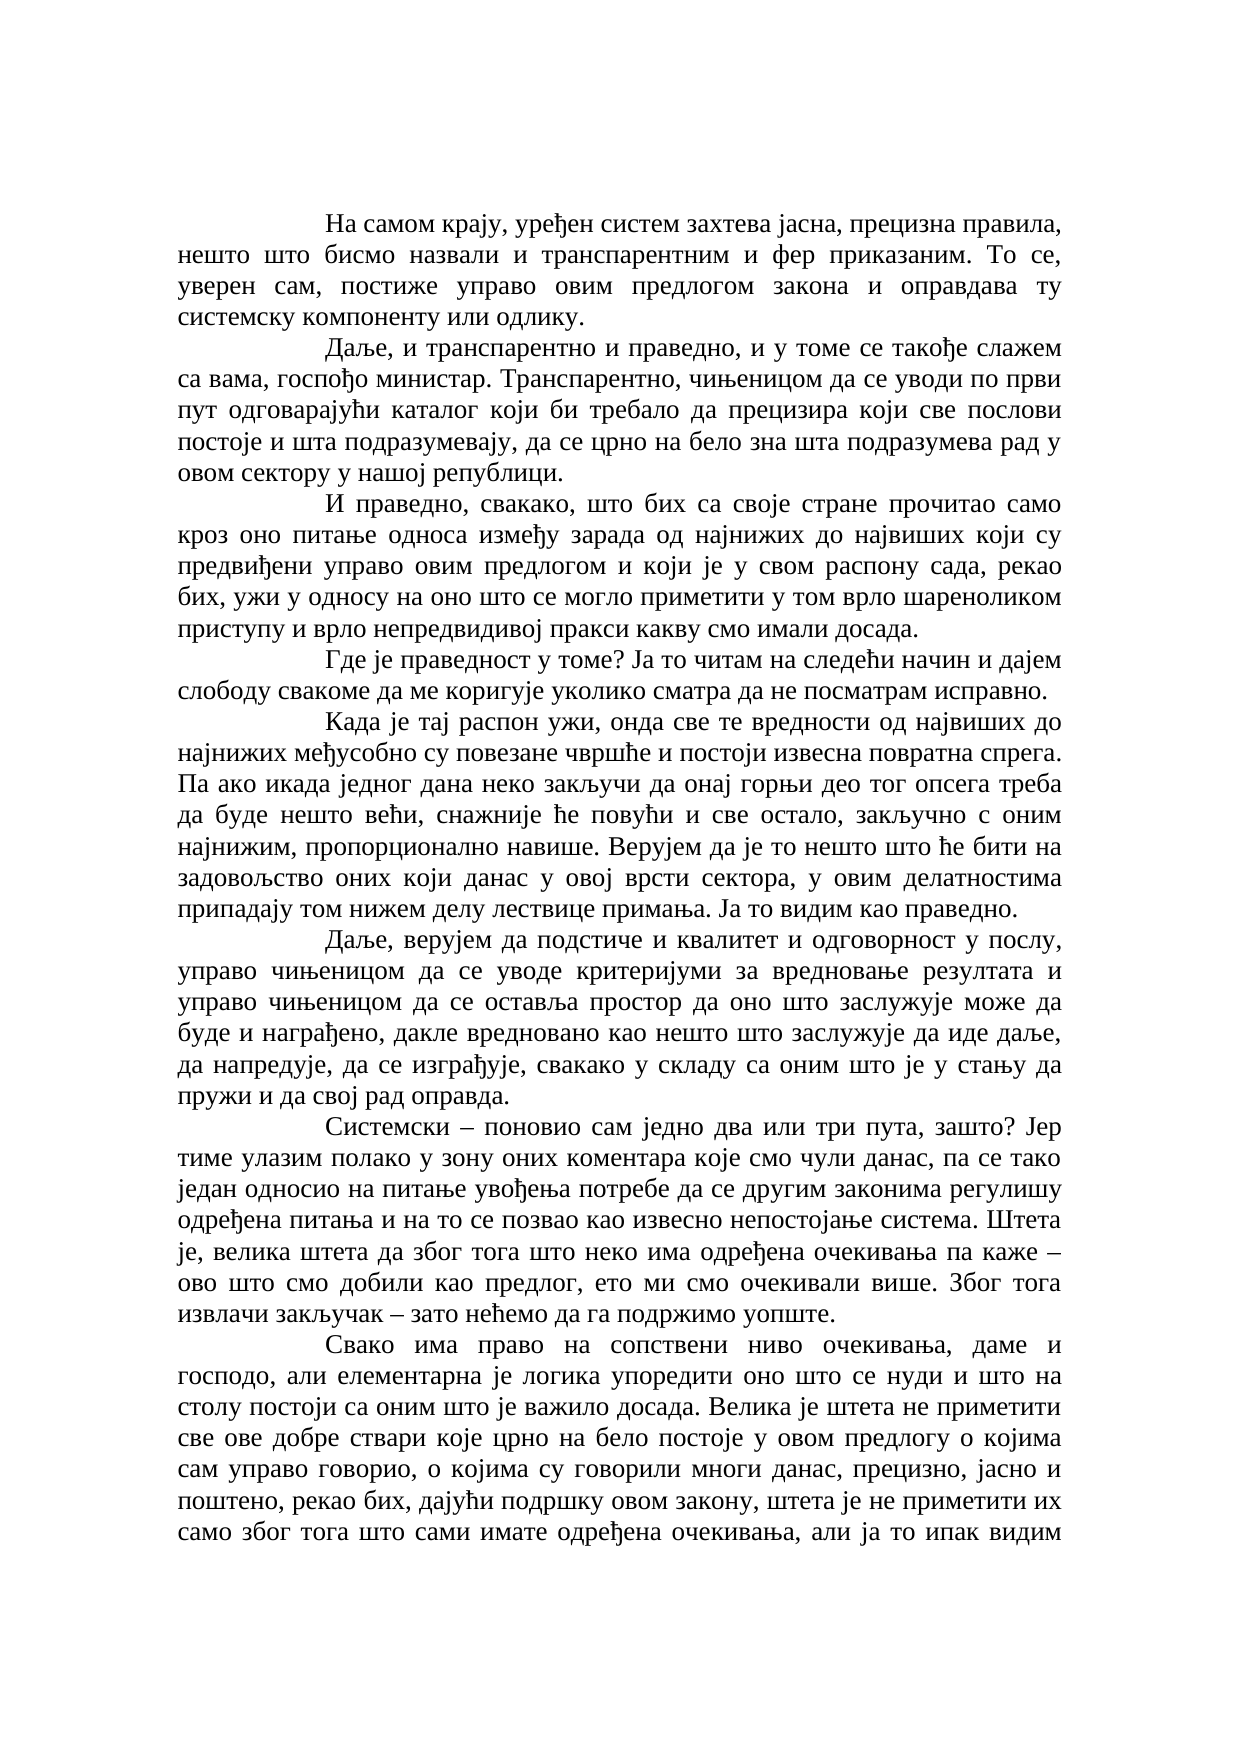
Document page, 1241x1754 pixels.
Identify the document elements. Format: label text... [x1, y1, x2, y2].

text Када је тај распон ужи, онда све те вредности од највиших до најнижих међусобно су повезане чвршће и постоји извесна повратна спрега. Па ако икада једног дана неко закључи да онај горњи део тог опсега треба да буде нешто већи, снажније ће повући и све остало, закључно с оним најнижим, пропорционално навише. Верујем да је то нешто што ће бити на задовољство оних који данас у овој врсти сектора, у овим делатностима припадају том нижем делу лествице примања. Ја то видим као праведно. [177, 705, 1063, 923]
text И праведно, свакако, што бих са своје стране прочитао само кроз оно питање односа између зарада од најнижих до највиших који су предвиђени управо овим предлогом и који је у свом распону сада, рекао бих, ужи у односу на оно што се могло приметити у том врло шареноликом приступу и врло непредвидивој пракси какву смо имали досада. [177, 487, 1063, 643]
text Системски – поновио сам једно два или три пута, зашто? Јер тиме улазим полако у зону оних коментара које смо чули данас, па се тако један односио на питање увођења потребе да се другим законима регулишу одређена питања и на то се позвао као извесно непостојање система. Штета је, велика штета да због тога што неко има одређена очекивања па каже – ово што смо добили као предлог, ето ми смо очекивали више. Због тога извлачи закључак – зато нећемо да га подржимо уопште. [177, 1110, 1063, 1328]
text На самом крају, уређен систем захтева јасна, прецизна правила, нешто што бисмо назвали и транспарентним и фер приказаним. То се, уверен сам, постиже управо овим предлогом закона и оправдава ту системску компоненту или одлику. [177, 207, 1063, 331]
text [177, 1328, 1063, 1546]
text Даље, верујем да подстиче и квалитет и одговорност у послу, управо чињеницом да се уводе критеријуми за вредновање резултата и управо чињеницом да се оставља простор да оно што заслужује може да буде и награђено, дакле вредновано као нешто што заслужује да иде даље, да напредује, да се изграђује, свакако у складу са оним што је у стању да пружи и да свој рад оправда. [177, 923, 1063, 1110]
text Даље, и транспарентно и праведно, и у томе се такође слажем са вама, госпођо министар. Транспарентно, чињеницом да се уводи по први пут одговарајући каталог који би требало да прецизира који све послови постоје и шта подразумевају, да се црно на бело зна шта подразумева рад у овом сектору у нашој републици. [177, 331, 1063, 487]
text Где је праведност у томе? Ја то читам на следећи начин и дајем слободу свакоме да ме коригује уколико сматра да не посматрам исправно. [177, 643, 1063, 705]
